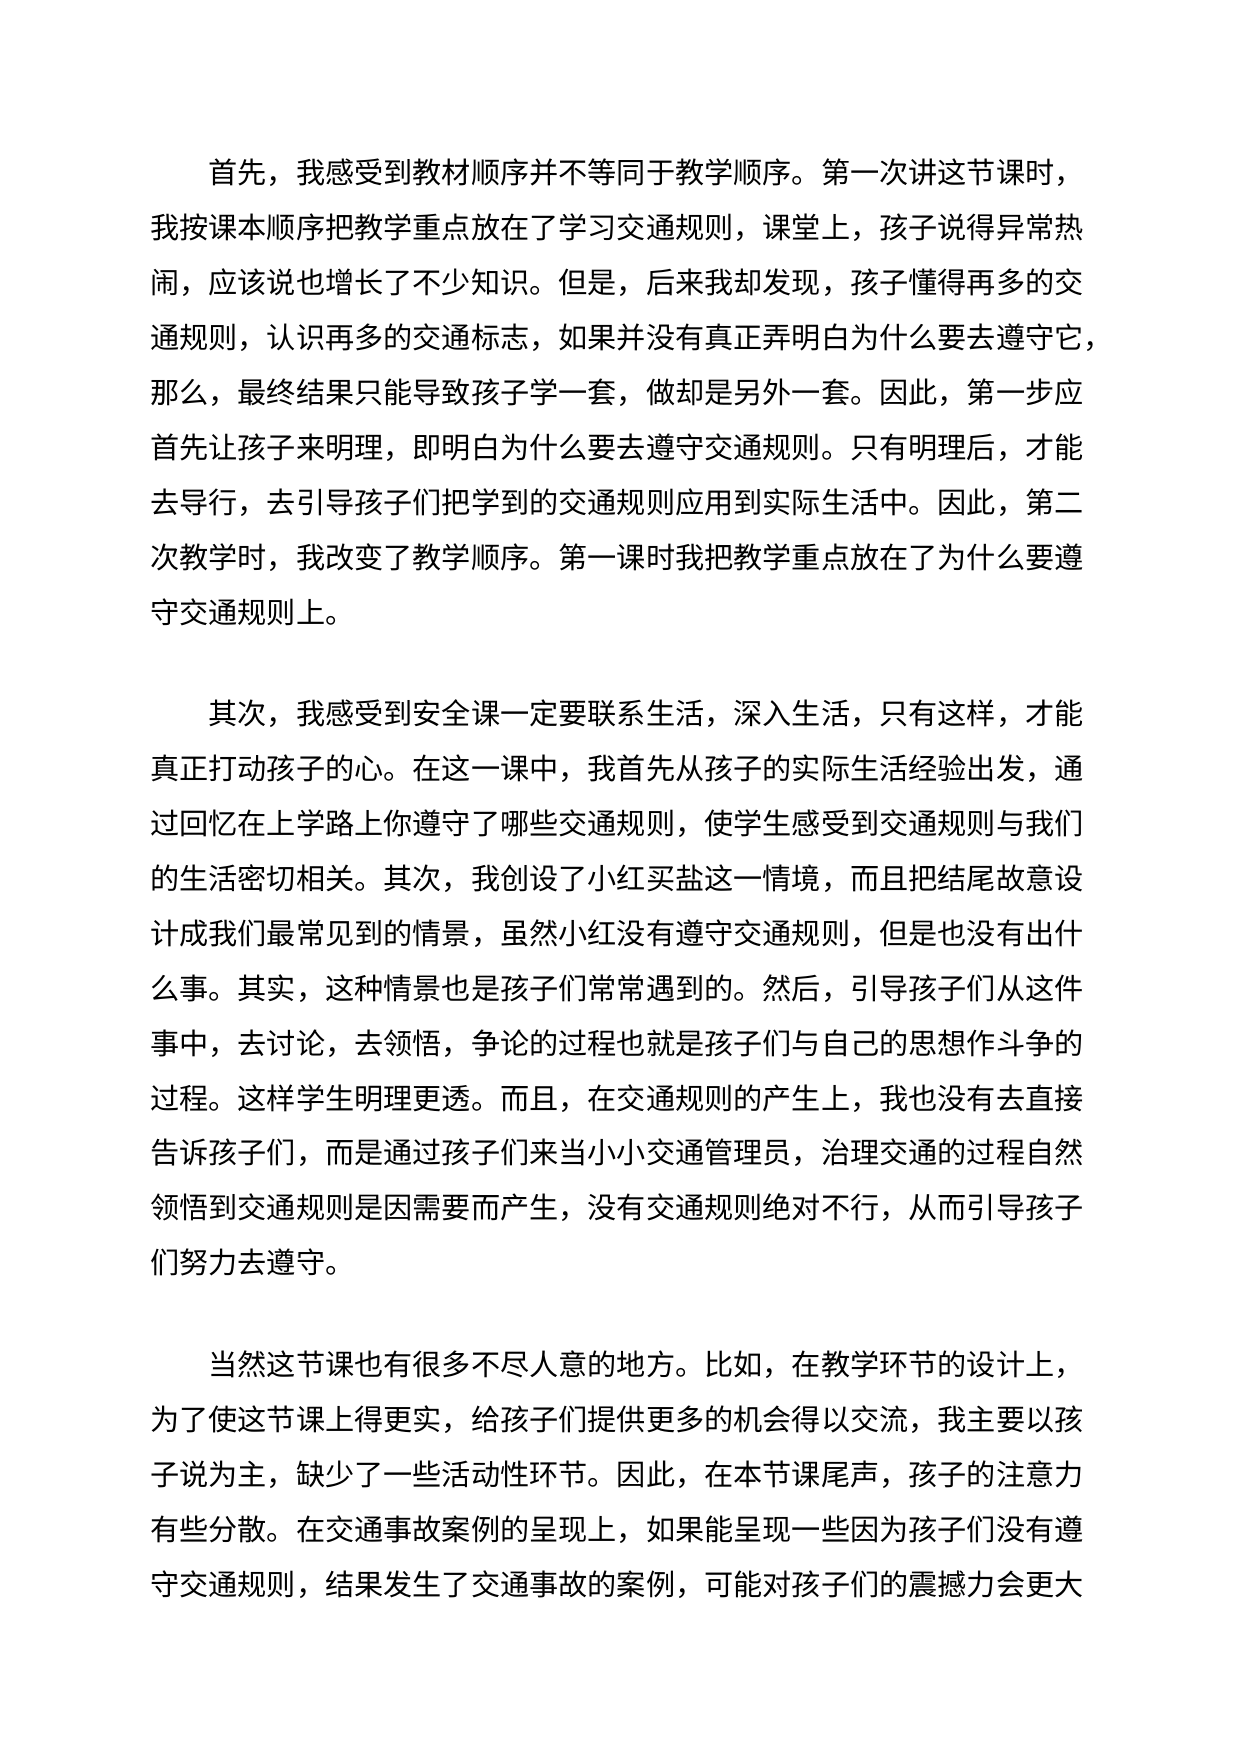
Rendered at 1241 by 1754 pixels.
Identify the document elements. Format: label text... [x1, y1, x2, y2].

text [150, 1342, 1090, 1603]
text 其次，我感受到安全课一定要联系生活，深入生活，只有这样，才能真正打动孩子的心。在这一课中，我首先从孩子的实际生活经验出发，通过回忆在上学路上你遵守了哪些交通规则，使学生感受到交通规则与我们的生活密切相关。其次，我创设了小红买盐这一情境，而且把结尾故意设计成我们最常见到的情景，虽然小红没有遵守交通规则，但是也没有出什么事。其实，这种情景也是孩子们常常遇到的。然后，引导孩子们从这件事中，去讨论，去领悟，争论的过程也就是孩子们与自己的思想作斗争的过程。这样学生明理更透。而且，在交通规则的产生上，我也没有去直接告诉孩子们，而是通过孩子们来当小小交通管理员，治理交通的过程自然领悟到交通规则是因需要而产生，没有交通规则绝对不行，从而引导孩子们努力去遵守。 [150, 691, 1090, 1282]
text 首先，我感受到教材顺序并不等同于教学顺序。第一次讲这节课时，我按课本顺序把教学重点放在了学习交通规则，课堂上，孩子说得异常热闹，应该说也增长了不少知识。但是，后来我却发现，孩子懂得再多的交通规则，认识再多的交通标志，如果并没有真正弄明白为什么要去遵守它，那么，最终结果只能导致孩子学一套，做却是另外一套。因此，第一步应首先让孩子来明理，即明白为什么要去遵守交通规则。只有明理后，才能去导行，去引导孩子们把学到的交通规则应用到实际生活中。因此，第二次教学时，我改变了教学顺序。第一课时我把教学重点放在了为什么要遵守交通规则上。 [150, 150, 1090, 631]
